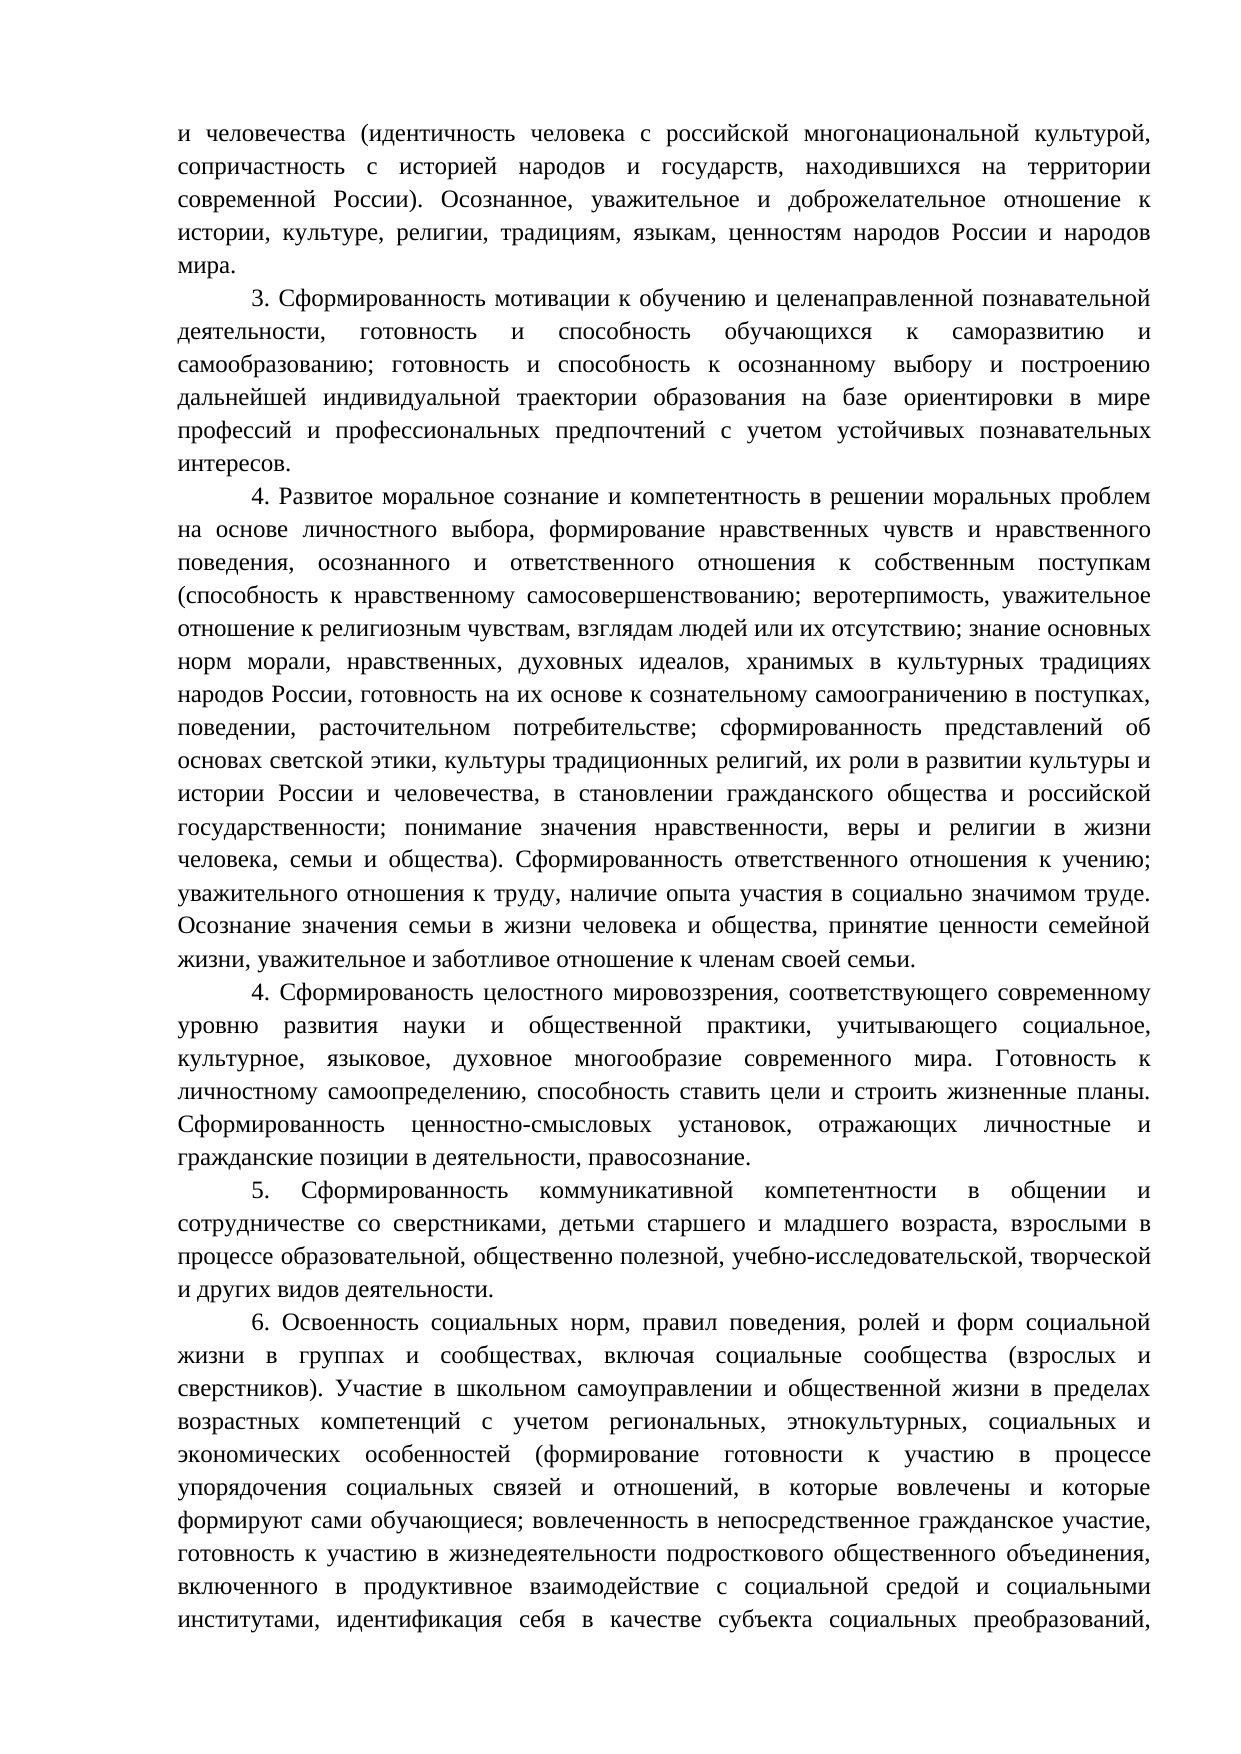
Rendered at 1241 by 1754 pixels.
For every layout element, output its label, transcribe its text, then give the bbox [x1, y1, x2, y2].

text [177, 118, 1152, 279]
text 4. Сформированость целостного мировоззрения, соответствующего современному уровню развития науки и общественной практики, учитывающего социальное, культурное, языковое, духовное многообразие современного мира. Готовность к личностному самоопределению, способность ставить цели и строить жизненные планы. Сформированность ценностно-смысловых установок, отражающих личностные и гражданские позиции в деятельности, правосознание. [177, 977, 1152, 1171]
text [177, 1307, 1152, 1633]
text 4. Развитое моральное сознание и компетентность в решении моральных проблем на основе личностного выбора, формирование нравственных чувств и нравственного поведения, осознанного и ответственного отношения к собственным поступкам (способность к нравственному самосовершенствованию; веротерпимость, уважительное отношение к религиозным чувствам, взглядам людей или их отсутствию; знание основных норм морали, нравственных, духовных идеалов, хранимых в культурных традициях народов России, готовность на их основе к сознательному самоограничению в поступках, поведении, расточительном потребительстве; сформированность представлений об основах светской этики, культуры традиционных религий, их роли в развитии культуры и истории России и человечества, в становлении гражданского общества и российской государственности; понимание значения нравственности, веры и религии в жизни человека, семьи и общества). Сформированность ответственного отношения к учению; уважительного отношения к труду, наличие опыта участия в социально значимом труде. Осознание значения семьи в жизни человека и общества, принятие ценности семейной жизни, уважительное и заботливое отношение к членам своей семьи. [177, 481, 1152, 972]
text 3. Сформированность мотивации к обучению и целенаправленной познавательной деятельности, готовность и способность обучающихся к саморазвитию и самообразованию; готовность и способность к осознанному выбору и построению дальнейшей индивидуальной траектории образования на базе ориентировки в мире профессий и профессиональных предпочтений с учетом устойчивых познавательных интересов. [177, 283, 1152, 477]
text 5. Сформированность коммуникативной компетентности в общении и сотрудничестве со сверстниками, детьми старшего и младшего возраста, взрослыми в процессе образовательной, общественно полезной, учебно-исследовательской, творческой и других видов деятельности. [177, 1175, 1152, 1303]
